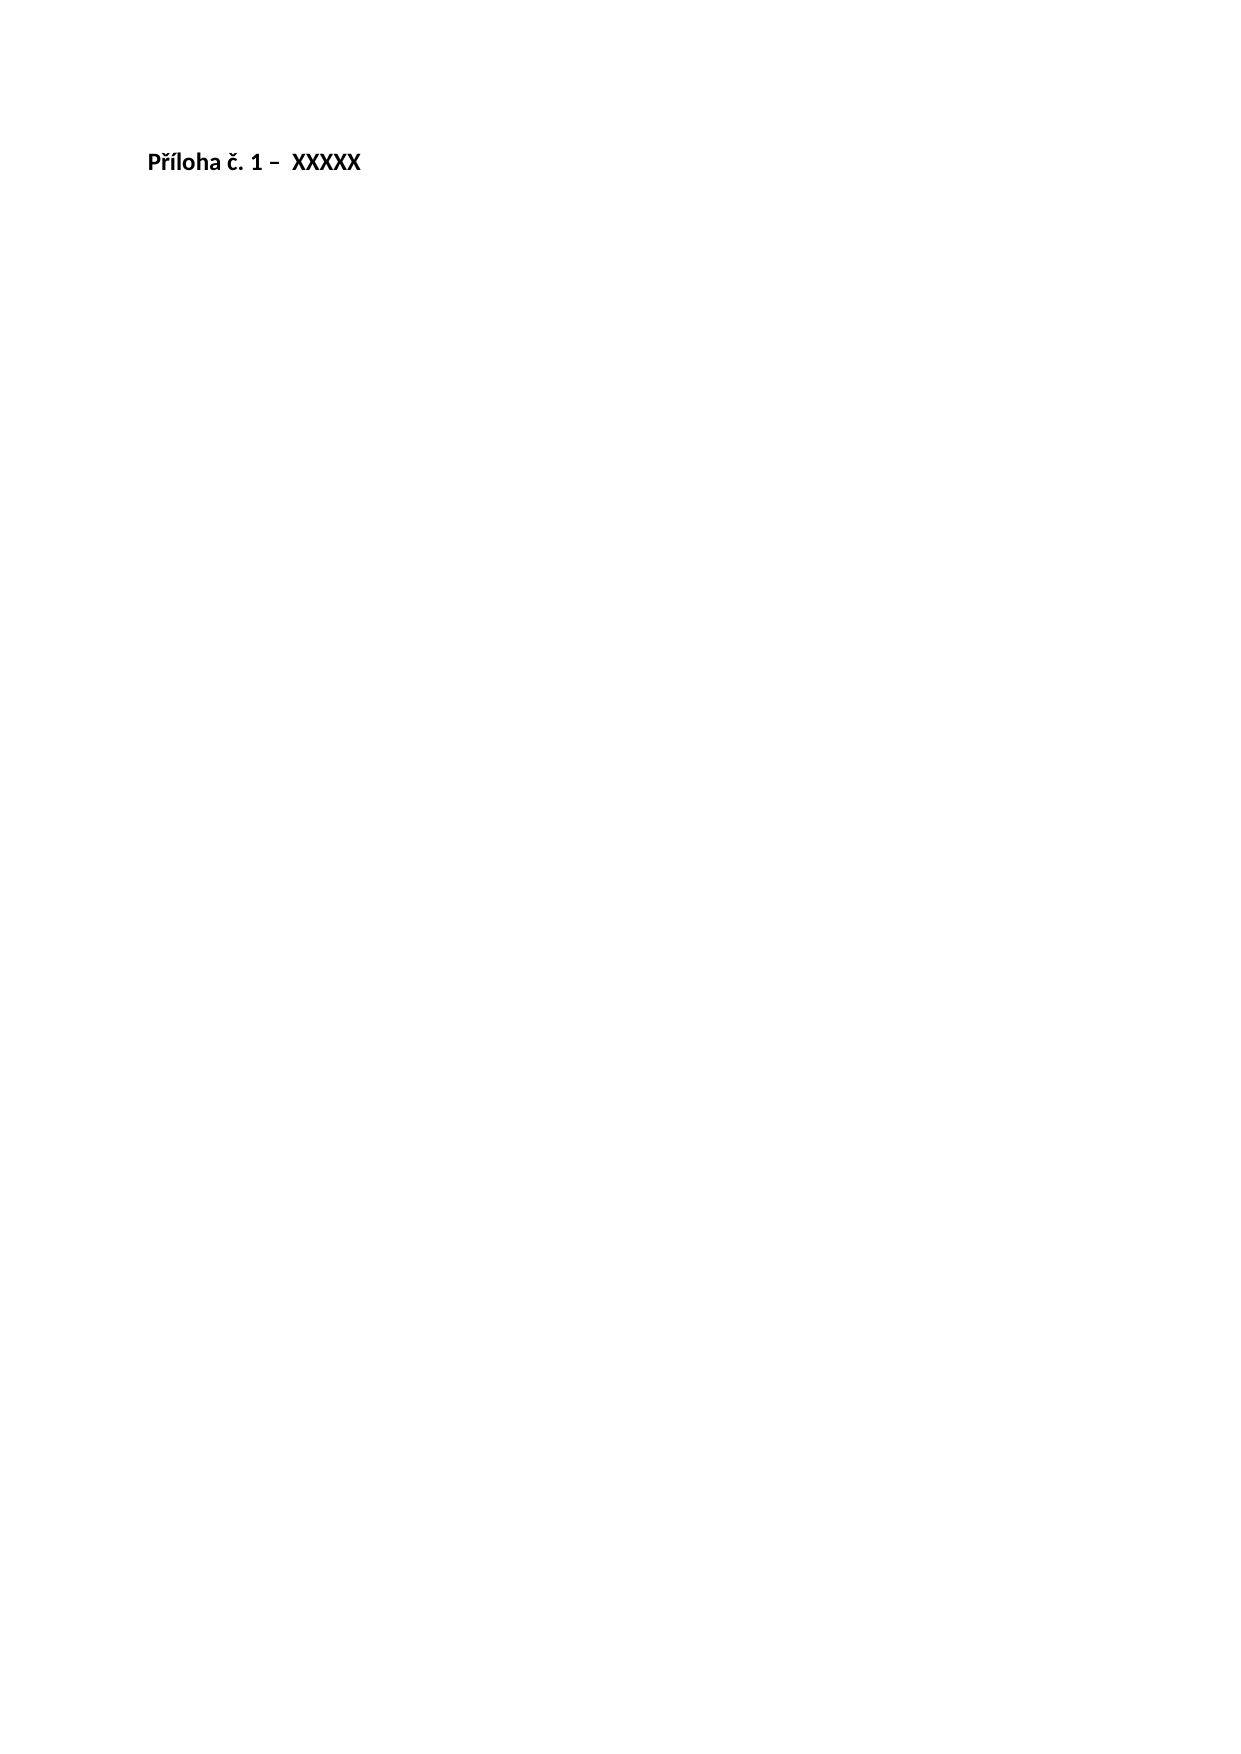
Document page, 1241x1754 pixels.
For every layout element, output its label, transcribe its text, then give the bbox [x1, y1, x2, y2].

text Příloha č. 1 – XXXXX [148, 146, 1190, 176]
